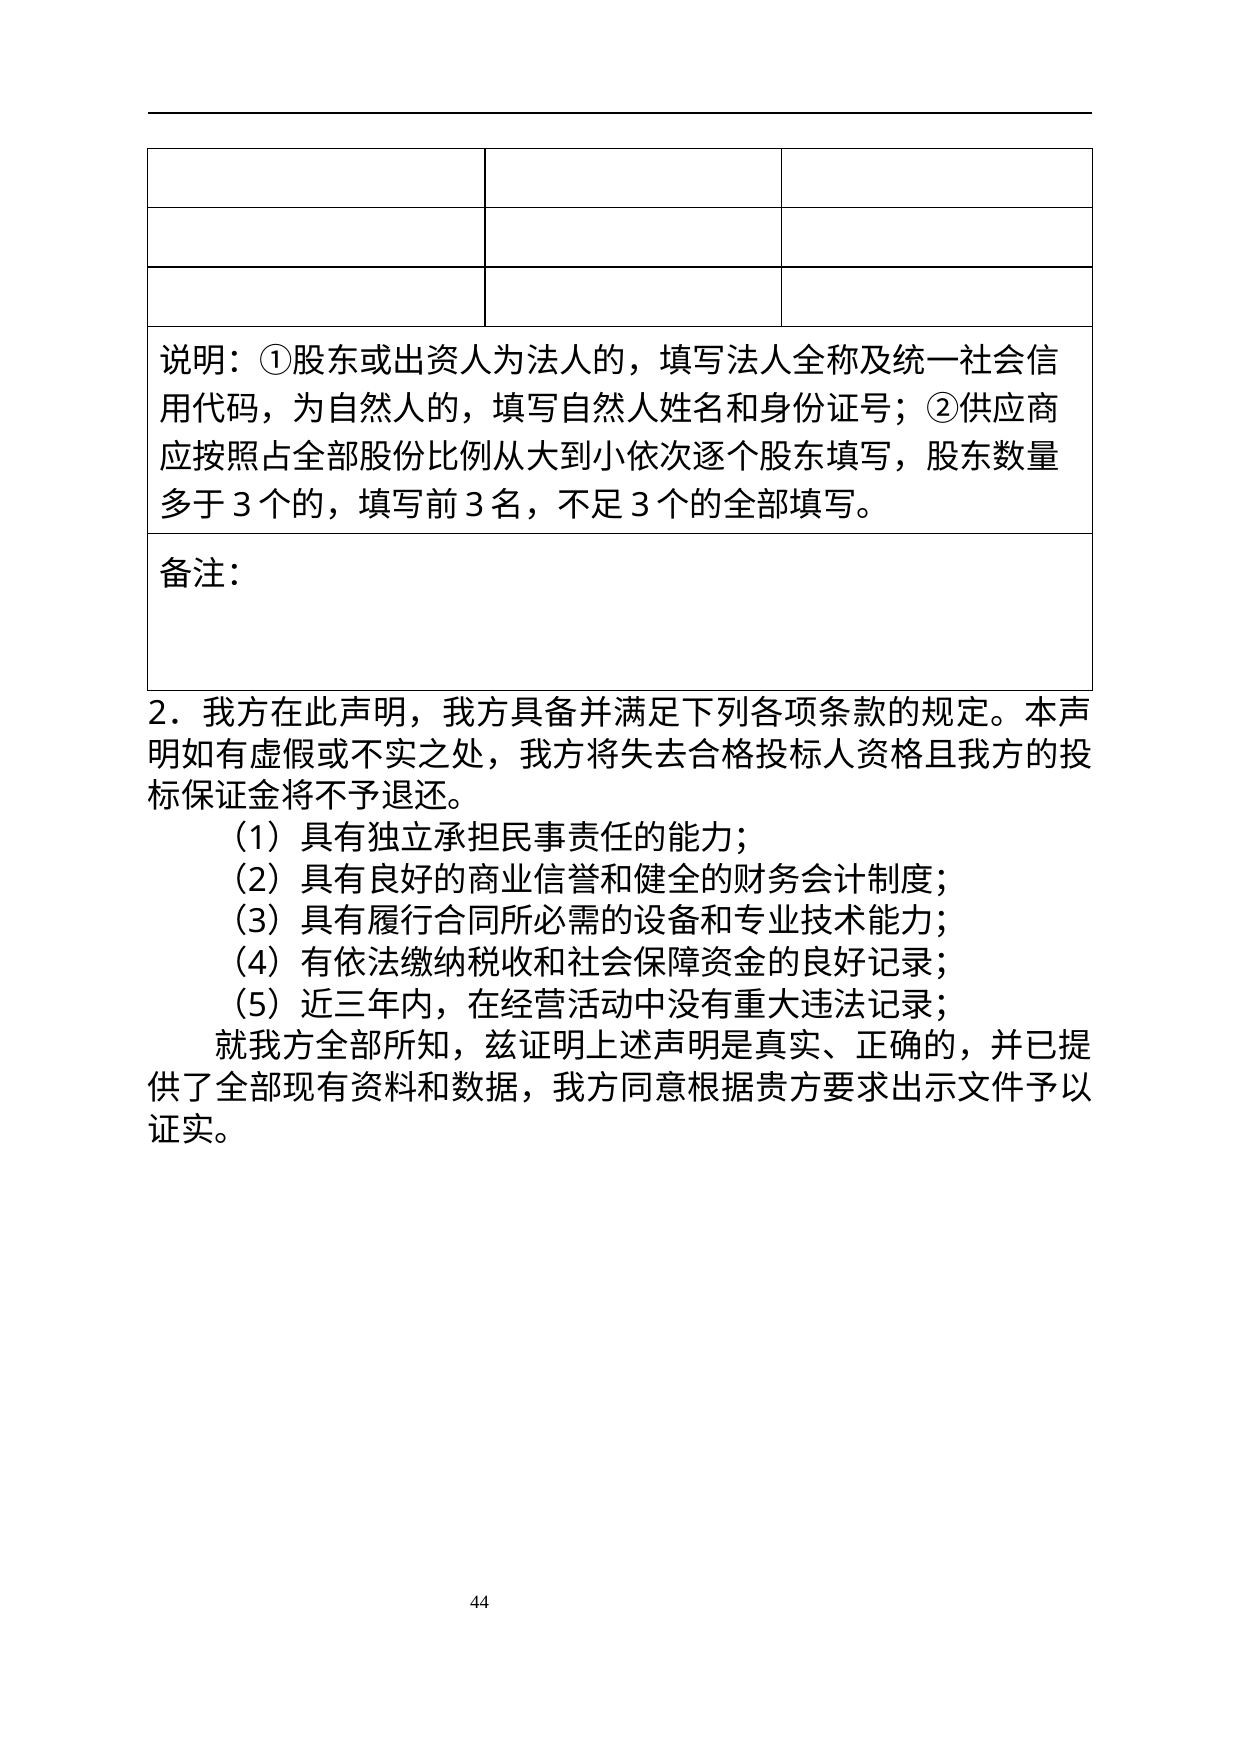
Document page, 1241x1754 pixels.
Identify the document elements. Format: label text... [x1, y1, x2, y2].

text （3）具有履行合同所必需的设备和专业技术能力； [148, 899, 1092, 941]
table_cell [148, 268, 484, 326]
text （2）具有良好的商业信誉和健全的财务会计制度； [148, 858, 1092, 899]
table_cell [148, 208, 484, 266]
text 就我方全部所知，兹证明上述声明是真实、正确的，并已提供了全部现有资料和数据，我方同意根据贵方要求出示文件予以证实。 [148, 1024, 1092, 1149]
table_cell [148, 149, 484, 207]
table_cell 备注： [148, 534, 1092, 690]
text （1）具有独立承担民事责任的能力； [148, 816, 1092, 858]
text （4）有依法缴纳税收和社会保障资金的良好记录； [148, 941, 1092, 983]
table_cell [782, 149, 1092, 207]
table_cell [486, 268, 781, 326]
table_cell 说明：①股东或出资人为法人的，填写法人全称及统一社会信用代码，为自然人的，填写自然人姓名和身份证号；②供应商应按照占全部股份比例从大到小依次逐个股东填写，股东数量多于3个的，填写前3名，不足3个的全部填写。 [148, 327, 1092, 533]
table_cell [486, 208, 781, 266]
table_cell [782, 268, 1092, 326]
table_cell [486, 149, 781, 207]
text 2．我方在此声明，我方具备并满足下列各项条款的规定。本声明如有虚假或不实之处，我方将失去合格投标人资格且我方的投标保证金将不予退还。 [148, 691, 1092, 816]
text （5）近三年内，在经营活动中没有重大违法记录； [148, 983, 1092, 1024]
table_cell [782, 208, 1092, 266]
